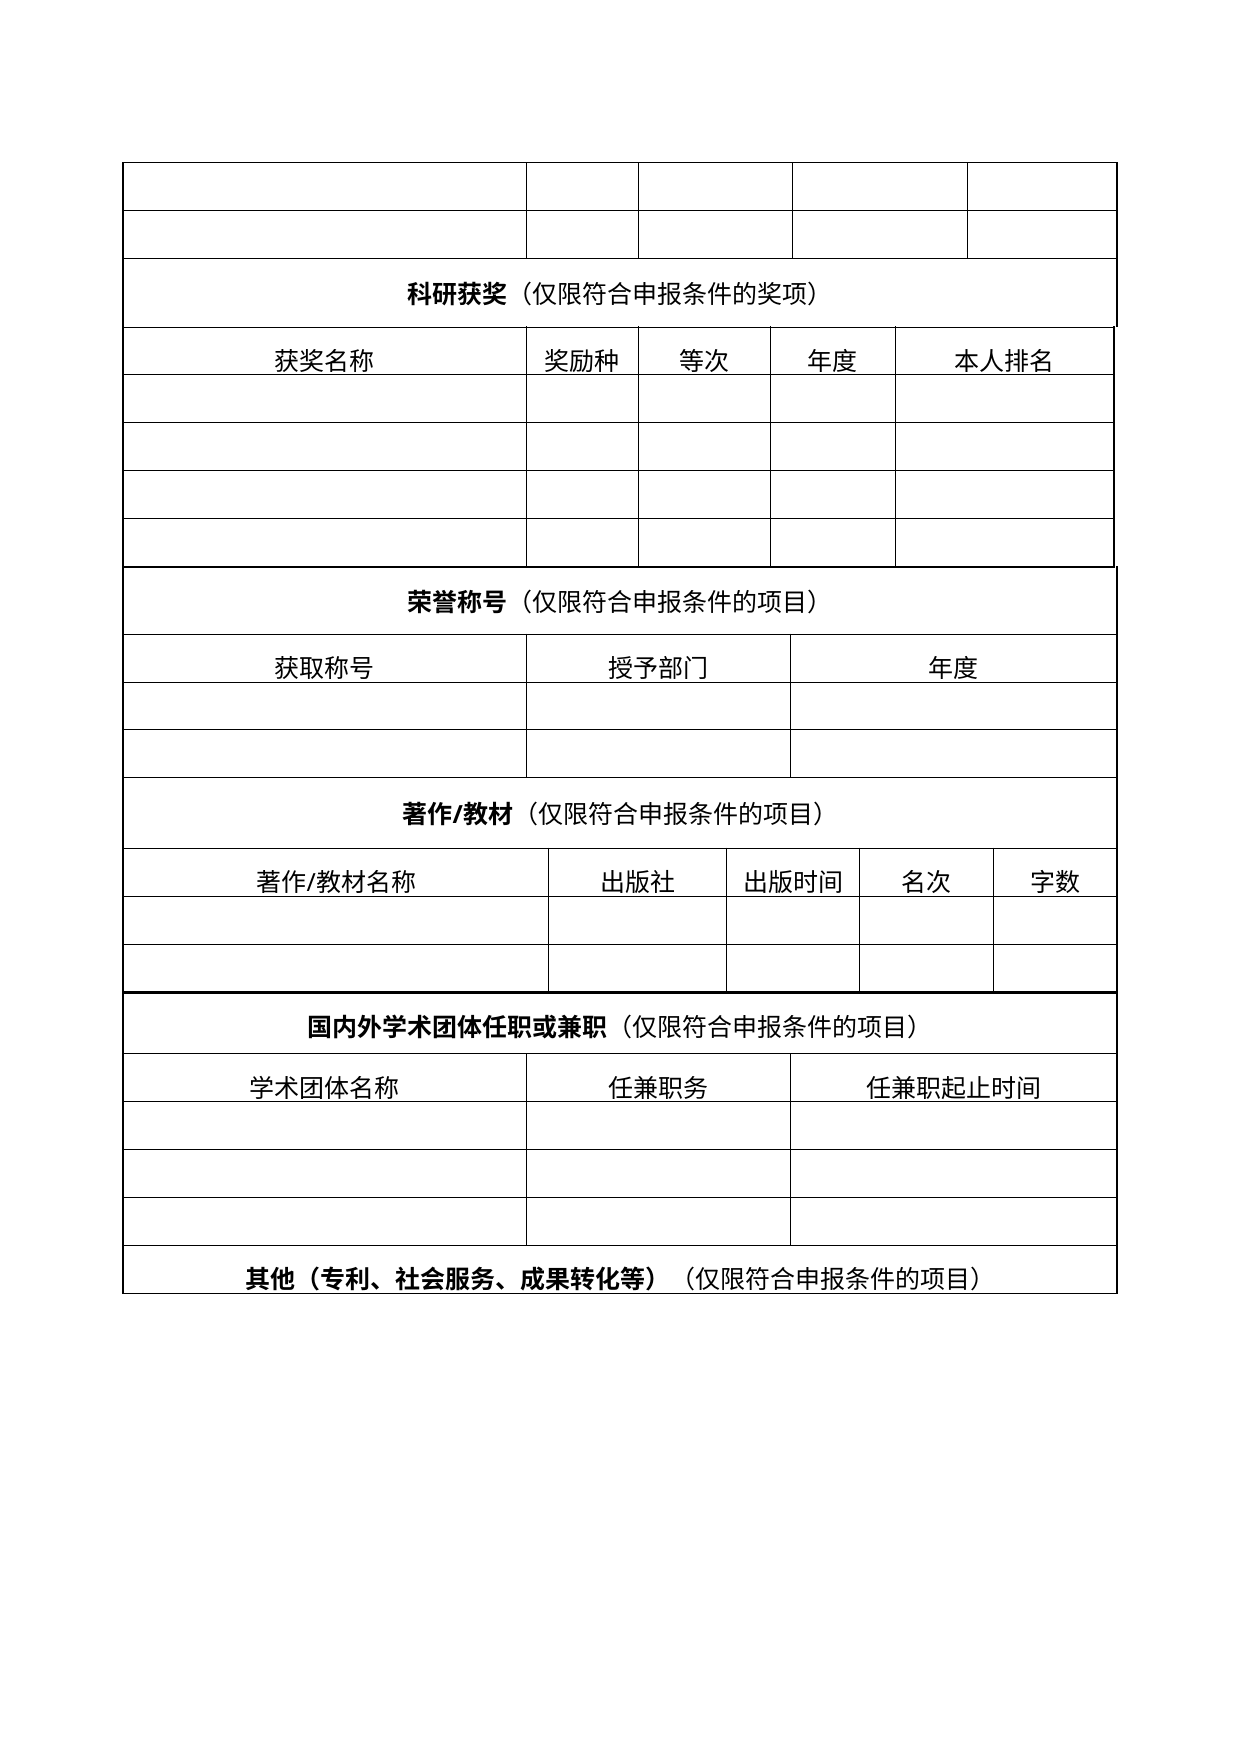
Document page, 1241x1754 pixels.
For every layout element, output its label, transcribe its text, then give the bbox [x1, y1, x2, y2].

table_cell 年度 [791, 635, 1116, 681]
table_cell [527, 1102, 790, 1149]
table_cell [791, 683, 1116, 729]
table_cell [896, 471, 1113, 518]
table_cell 授予部门 [527, 635, 790, 681]
table_cell [124, 945, 548, 991]
table_cell [860, 897, 993, 943]
table_cell 出版时间 [727, 849, 859, 896]
table_cell 获奖名称 [124, 328, 526, 374]
table_cell [771, 471, 895, 518]
table_cell [527, 519, 638, 566]
table_cell [727, 897, 859, 943]
table_cell [639, 163, 792, 210]
table_cell [527, 683, 790, 729]
table_cell [124, 471, 526, 518]
table_cell [994, 897, 1116, 943]
table_cell [896, 375, 1113, 422]
table_cell [791, 1198, 1116, 1245]
table_cell [124, 730, 526, 777]
table_cell [124, 1198, 526, 1245]
table_cell 本人排名 [896, 328, 1113, 374]
table_cell [527, 211, 638, 258]
table_cell [124, 211, 526, 258]
table_cell [639, 519, 770, 566]
table_cell 获取称号 [124, 635, 526, 681]
table_cell [639, 375, 770, 422]
table_cell [639, 471, 770, 518]
table_cell 其他（专利、社会服务、成果转化等）（仅限符合申报条件的项目） [124, 1246, 1116, 1293]
table_cell 年度 [771, 328, 895, 374]
table_cell [727, 945, 859, 991]
table_cell [527, 730, 790, 777]
table_cell 名次 [860, 849, 993, 896]
table_cell [527, 1198, 790, 1245]
table_cell [549, 897, 726, 943]
table_cell 等次 [639, 328, 770, 374]
table_cell [860, 945, 993, 991]
table_cell [639, 211, 792, 258]
table_cell [771, 519, 895, 566]
table_cell [994, 945, 1116, 991]
table_cell [124, 897, 548, 943]
table_cell [549, 945, 726, 991]
table_cell [527, 1150, 790, 1197]
table_cell [793, 211, 967, 258]
table_cell [527, 163, 638, 210]
table_cell [639, 423, 770, 470]
table_cell 奖励种类 [527, 328, 638, 374]
table_cell [527, 471, 638, 518]
table_cell 著作/教材（仅限符合申报条件的项目） [124, 778, 1116, 848]
table_cell 任兼职务 [527, 1054, 790, 1101]
table_cell 著作/教材名称 [124, 849, 548, 896]
table_cell [968, 211, 1116, 258]
table_cell [771, 423, 895, 470]
table_cell 字数 [994, 849, 1116, 896]
table_cell [124, 163, 526, 210]
table_cell 荣誉称号（仅限符合申报条件的项目） [124, 566, 1116, 633]
table_cell 科研获奖（仅限符合申报条件的奖项） [124, 259, 1116, 326]
table_cell [793, 163, 967, 210]
table_cell [791, 1102, 1116, 1149]
table_cell [896, 519, 1113, 566]
table_cell [791, 1150, 1116, 1197]
table_cell [896, 423, 1113, 470]
table_cell [124, 1150, 526, 1197]
table_cell [124, 423, 526, 470]
table_cell [771, 375, 895, 422]
table_cell [124, 375, 526, 422]
table_cell [527, 423, 638, 470]
table_cell 学术团体名称 [124, 1054, 526, 1101]
table_cell [791, 730, 1116, 777]
table_cell 出版社 [549, 849, 726, 896]
table_cell 任兼职起止时间 [791, 1054, 1116, 1101]
table_cell 国内外学术团体任职或兼职（仅限符合申报条件的项目） [124, 994, 1116, 1053]
table_cell [527, 375, 638, 422]
table_cell [124, 1102, 526, 1149]
table_cell [124, 683, 526, 729]
table_cell [968, 163, 1116, 210]
table_cell [124, 519, 526, 566]
